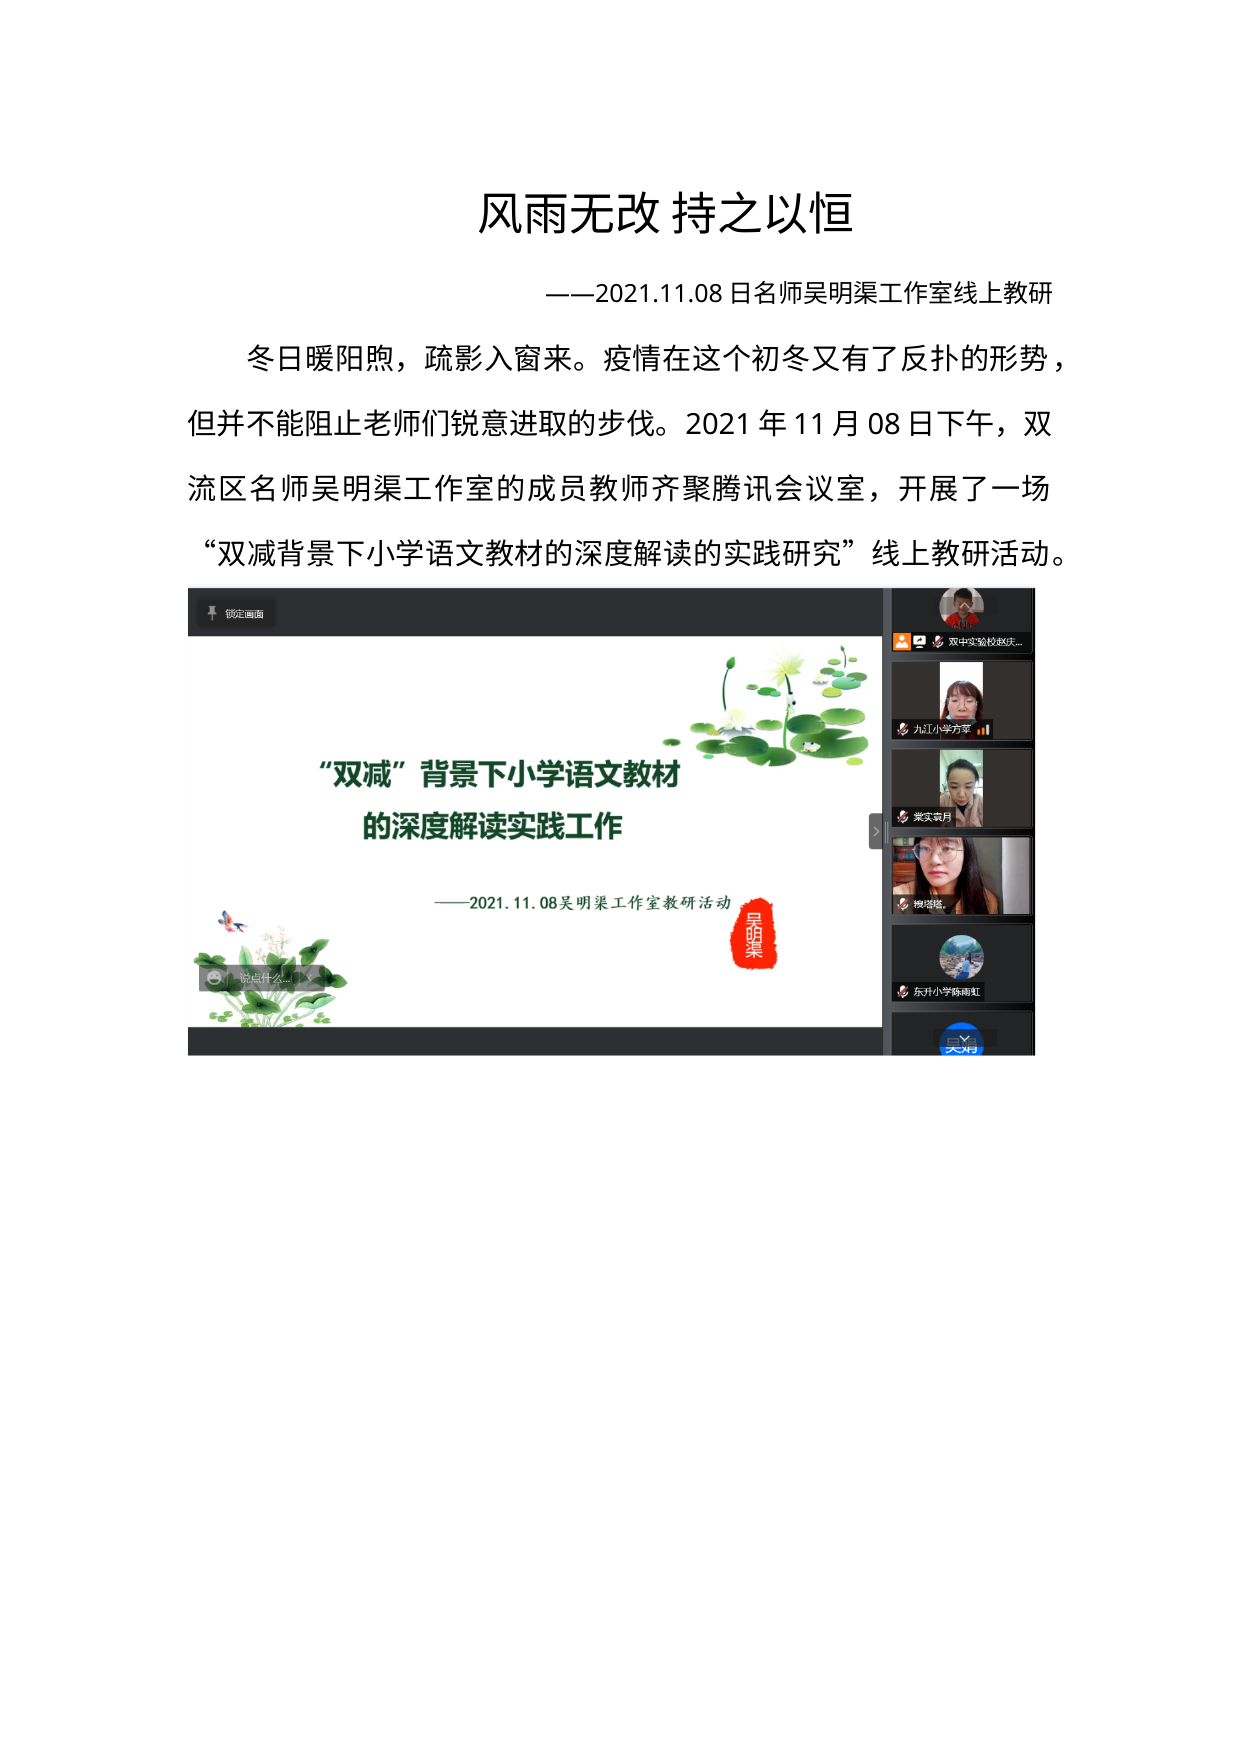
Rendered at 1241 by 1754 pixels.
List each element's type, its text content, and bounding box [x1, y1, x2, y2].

picture [187, 584, 1035, 1056]
text ——2021.11.08日名师吴明渠工作室线上教研 [187, 259, 1053, 324]
text 风雨无改 持之以恒 [187, 162, 1053, 259]
